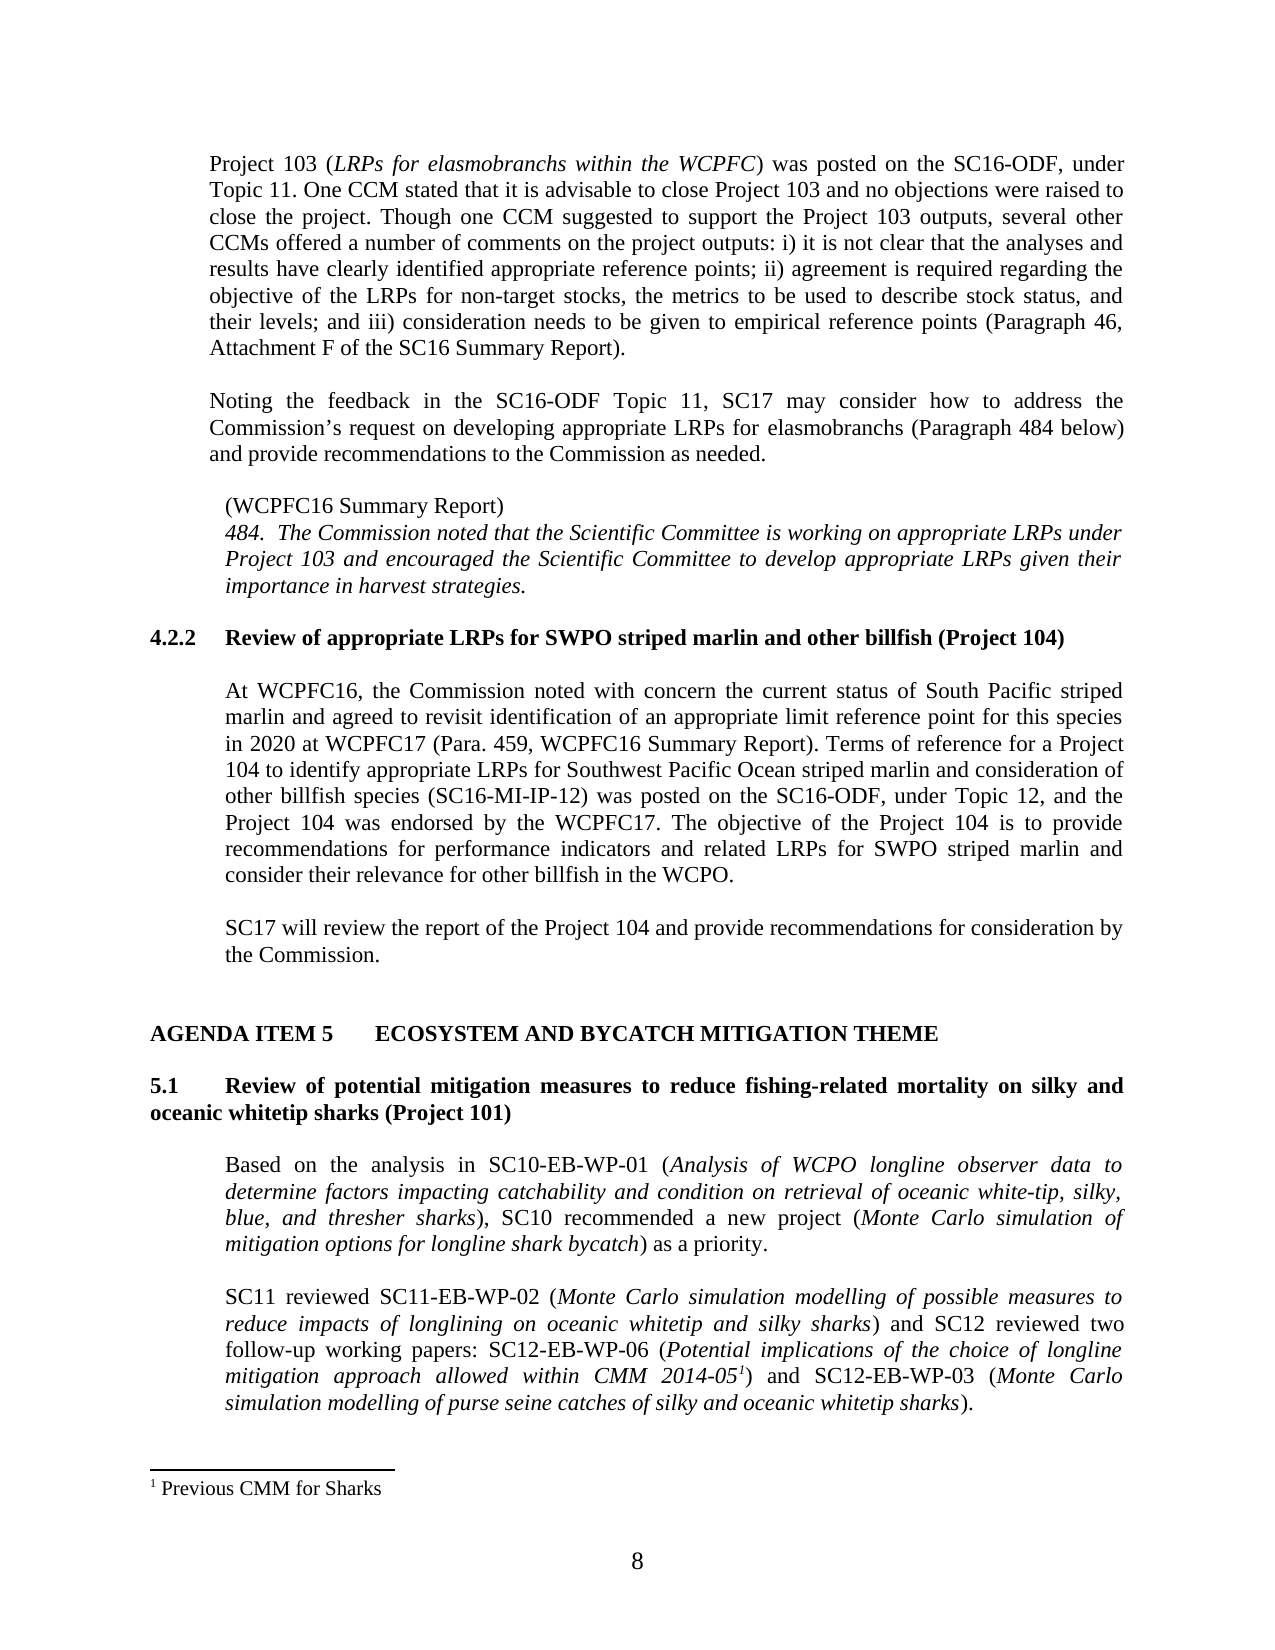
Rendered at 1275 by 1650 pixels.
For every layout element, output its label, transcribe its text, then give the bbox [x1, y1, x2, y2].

text SC17 will review the report of the Project 104 and provide recommendations for consideration by the Commission. [225, 914, 1125, 967]
text At WCPFC16, the Commission noted with concern the current status of South Pacific striped marlin and agreed to revisit identification of an appropriate limit reference point for this species in 2020 at WCPFC17 (Para. 459, WCPFC16 Summary Report). Terms of reference for a Project 104 to identify appropriate LRPs for Southwest Pacific Ocean striped marlin and consideration of other billfish species (SC16-MI-IP-12) was posted on the SC16-ODF, under Topic 12, and the Project 104 was endorsed by the WCPFC17. The objective of the Project 104 is to provide recommendations for performance indicators and related LRPs for SWPO striped marlin and consider their relevance for other billfish in the WCPO. [225, 677, 1125, 888]
list Based on the analysis in SC10-EB-WP-01 (Analysis of WCPO longline observer data to determine factors impacting catchability and condition on retrieval of oceanic white‐tip, silky, blue, and thresher sharks), SC10 recommended a new project (Monte Carlo simulation of mitigation options for longline shark bycatch) as a priority. [225, 1151, 1125, 1257]
list Review of appropriate LRPs for SWPO striped marlin and other billfish (Project 104) [150, 624, 1125, 651]
list SC11 reviewed SC11-EB-WP-02 (Monte Carlo simulation modelling of possible measures to reduce impacts of longlining on oceanic whitetip and silky sharks) and SC12 reviewed two follow-up working papers: SC12-EB-WP-06 (Potential implications of the choice of longline mitigation approach allowed within CMM 2014-05) and SC12-EB-WP-03 (Monte Carlo simulation modelling of purse seine catches of silky and oceanic whitetip sharks). [225, 1283, 1125, 1415]
list Review of potential mitigation measures to reduce fishing-related mortality on silky and oceanic whitetip sharks (Project 101) [150, 1072, 1125, 1125]
list 484. The Commission noted that the Scientific Committee is working on appropriate LRPs under Project 103 and encouraged the Scientific Committee to develop appropriate LRPs given their importance in harvest strategies. [225, 519, 1125, 598]
list (WCPFC16 Summary Report) [225, 493, 1125, 519]
list Project 103 (LRPs for elasmobranchs within the WCPFC) was posted on the SC16-ODF, under Topic 11. One CCM stated that it is advisable to close Project 103 and no objections were raised to close the project. Though one CCM suggested to support the Project 103 outputs, several other CCMs offered a number of comments on the project outputs: i) it is not clear that the analyses and results have clearly identified appropriate reference points; ii) agreement is required regarding the objective of the LRPs for non-target stocks, the metrics to be used to describe stock status, and their levels; and iii) consideration needs to be given to empirical reference points (Paragraph 46, Attachment F of the SC16 Summary Report). [209, 150, 1125, 361]
list Noting the feedback in the SC16-ODF Topic 11, SC17 may consider how to address the Commission’s request on developing appropriate LRPs for elasmobranchs (Paragraph 484 below) and provide recommendations to the Commission as needed. [209, 387, 1125, 466]
list ECOSYSTEM AND BYCATCH MITIGATION THEME [150, 1020, 1125, 1046]
